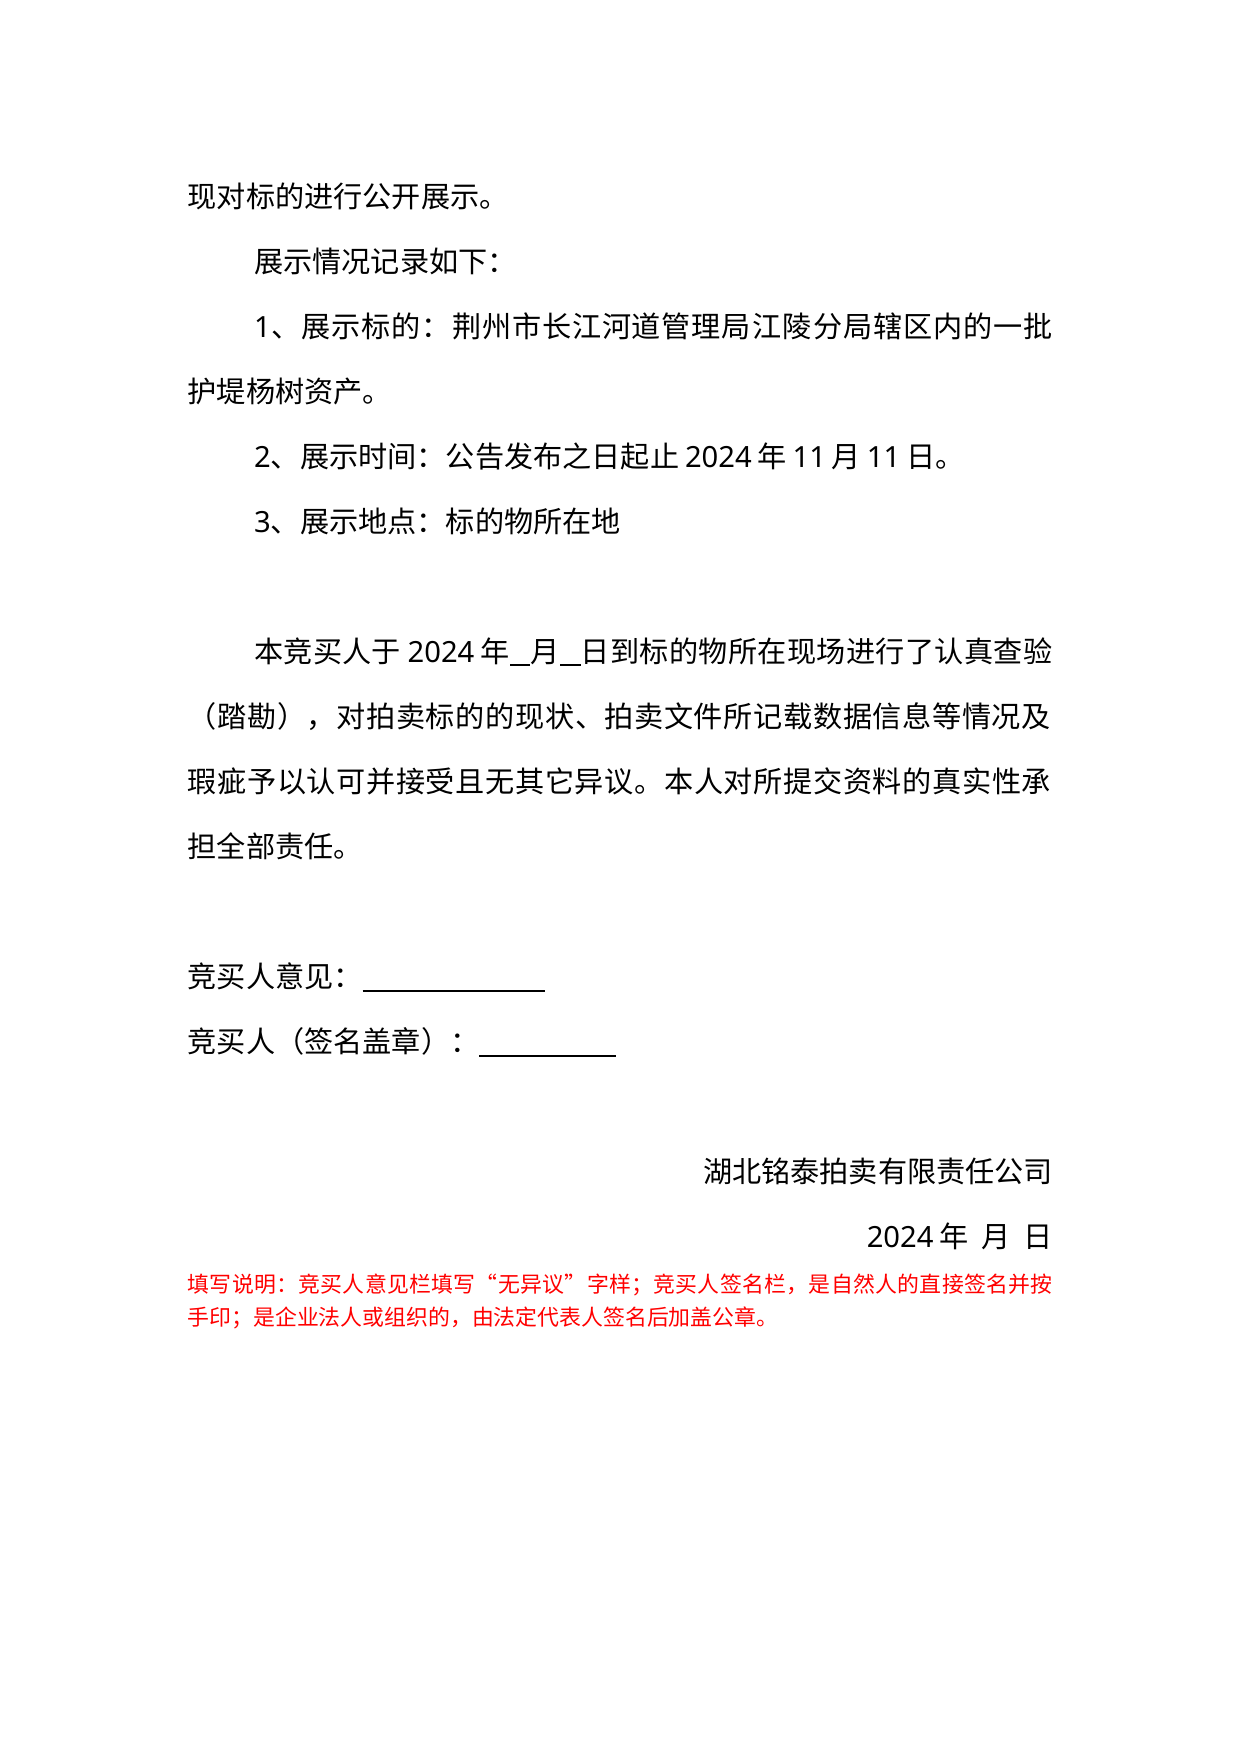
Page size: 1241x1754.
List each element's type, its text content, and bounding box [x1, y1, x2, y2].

text 2024年 月 日 [187, 1202, 1053, 1267]
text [187, 162, 1053, 227]
text 本竞买人于2024年 月 日到标的物所在现场进行了认真查验（踏勘），对拍卖标的的现状、拍卖文件所记载数据信息等情况及瑕疵予以认可并接受且无其它异议。本人对所提交资料的真实性承担全部责任。 [187, 617, 1053, 877]
text 填写说明：竞买人意见栏填写“无异议”字样；竞买人签名栏，是自然人的直接签名并按手印；是企业法人或组织的，由法定代表人签名后加盖公章。 [187, 1267, 1053, 1332]
text 2、展示时间：公告发布之日起止2024年11月11日。 [187, 422, 1053, 487]
text 湖北铭泰拍卖有限责任公司 [187, 1137, 1053, 1202]
text 3、展示地点：标的物所在地 [187, 487, 1053, 552]
text 竞买人（签名盖章）： [187, 1007, 1053, 1072]
text 展示情况记录如下： [187, 227, 1053, 292]
list 1、展示标的：荆州市长江河道管理局江陵分局辖区内的一批护堤杨树资产。 [187, 292, 1053, 422]
text 竞买人意见： [187, 942, 1053, 1007]
